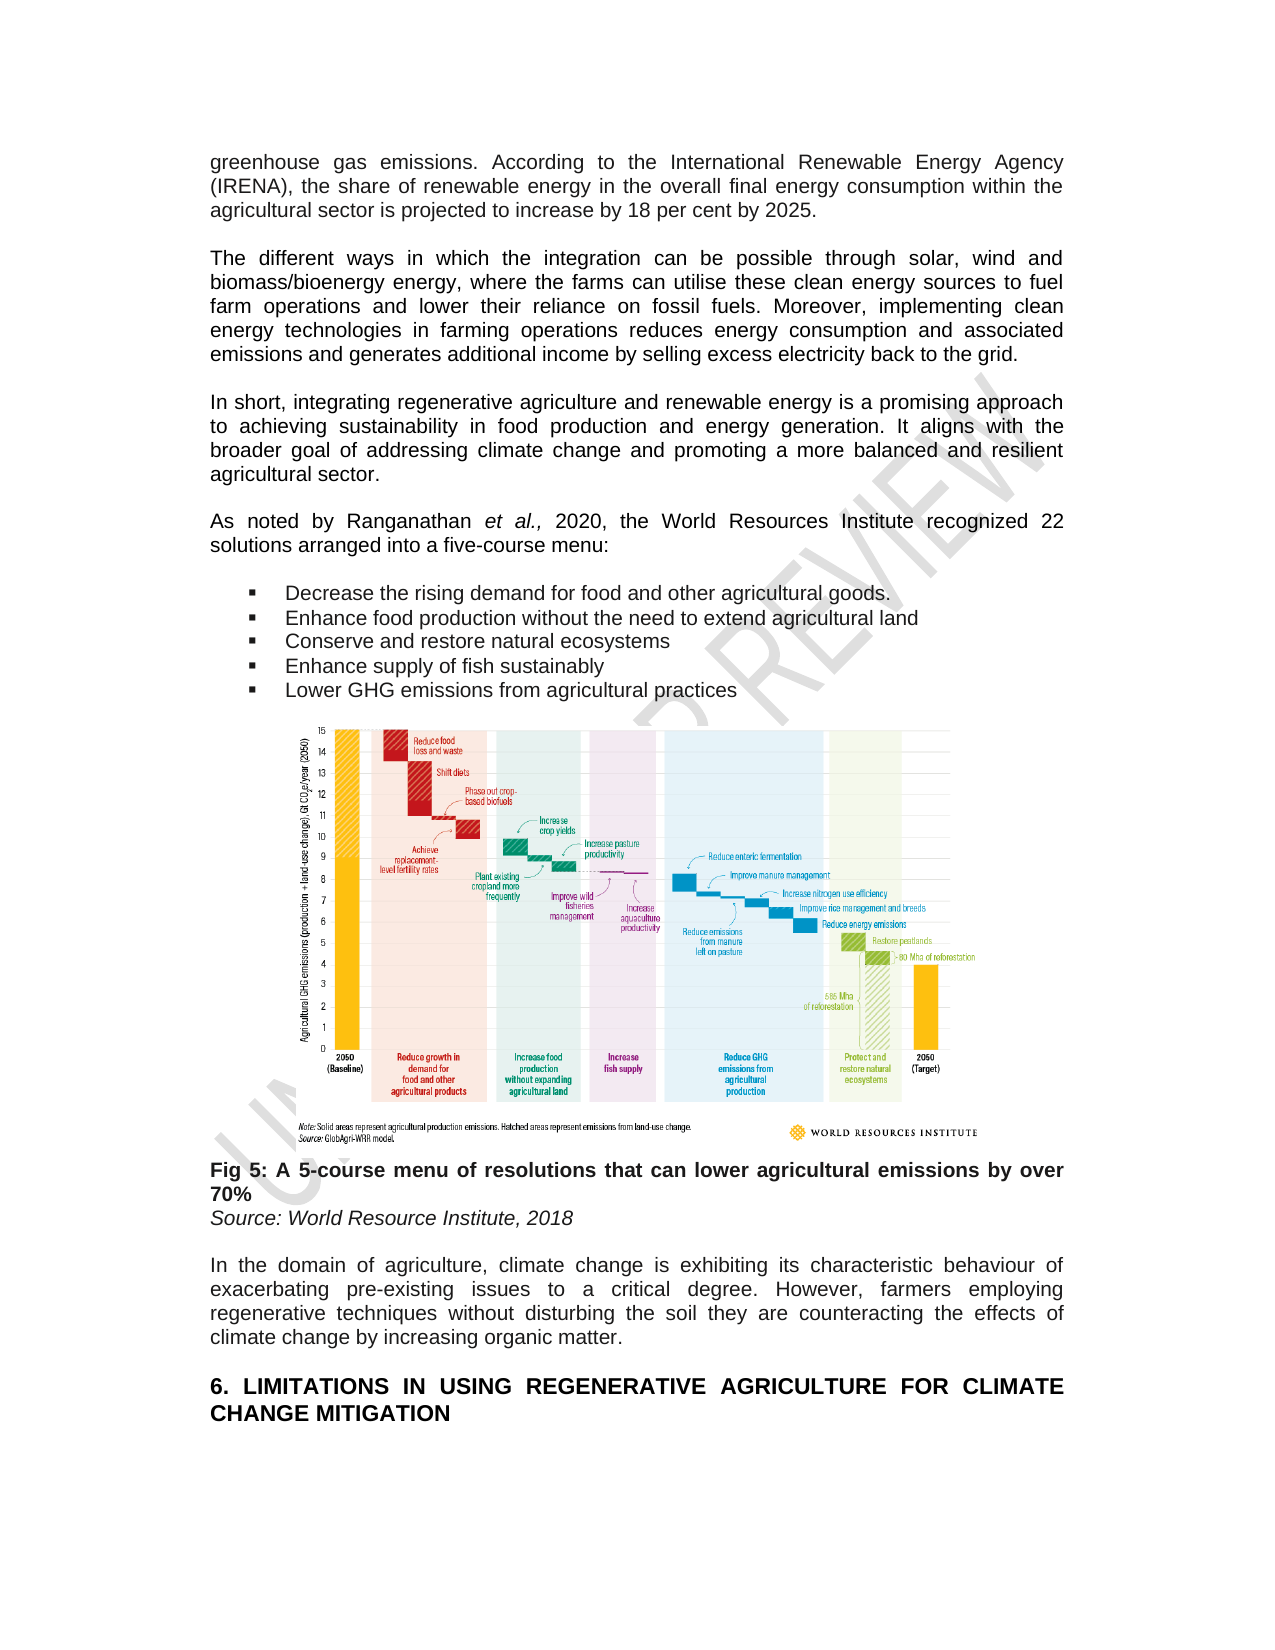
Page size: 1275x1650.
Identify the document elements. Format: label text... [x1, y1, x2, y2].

list Lower GHG emissions from agricultural practices [247, 677, 1065, 702]
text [210, 150, 1065, 222]
list Conserve and restore natural ecosystems [247, 629, 1065, 653]
text 6. LIMITATIONS IN USING REGENERATIVE AGRICULTURE FOR CLIMATE CHANGE MITIGATION [210, 1373, 1065, 1426]
list Decrease the rising demand for food and other agricultural goods. [247, 581, 1065, 605]
picture [296, 726, 979, 1158]
text In short, integrating regenerative agriculture and renewable energy is a promising approach to achieving sustainability in food production and energy generation. It aligns with the broader goal of addressing climate change and promoting a more balanced and resilient agricultural sector. [210, 389, 1065, 485]
text As noted by Ranganathan et al., 2020, the World Resources Institute recognized 22 solutions arranged into a five-course menu: [210, 509, 1065, 557]
text The different ways in which the integration can be possible through solar, wind and biomass/bioenergy energy, where the farms can utilise these clean energy sources to fuel farm operations and lower their reliance on fossil fuels. Moreover, implementing clean energy technologies in farming operations reduces energy consumption and associated emissions and generates additional income by selling excess electricity back to the grid. [210, 246, 1065, 366]
list Enhance food production without the need to extend agricultural land [247, 605, 1065, 629]
text Fig 5: A 5-course menu of resolutions that can lower agricultural emissions by over 70% [210, 1157, 1065, 1205]
list Enhance supply of fish sustainably [247, 653, 1065, 677]
text Source: World Resource Institute, 2018 [210, 1205, 1065, 1229]
text In the domain of agriculture, climate change is exhibiting its characteristic behaviour of exacerbating pre-existing issues to a critical degree. However, farmers employing regenerative techniques without disturbing the soil they are counteracting the effects of climate change by increasing organic matter. [210, 1253, 1065, 1349]
